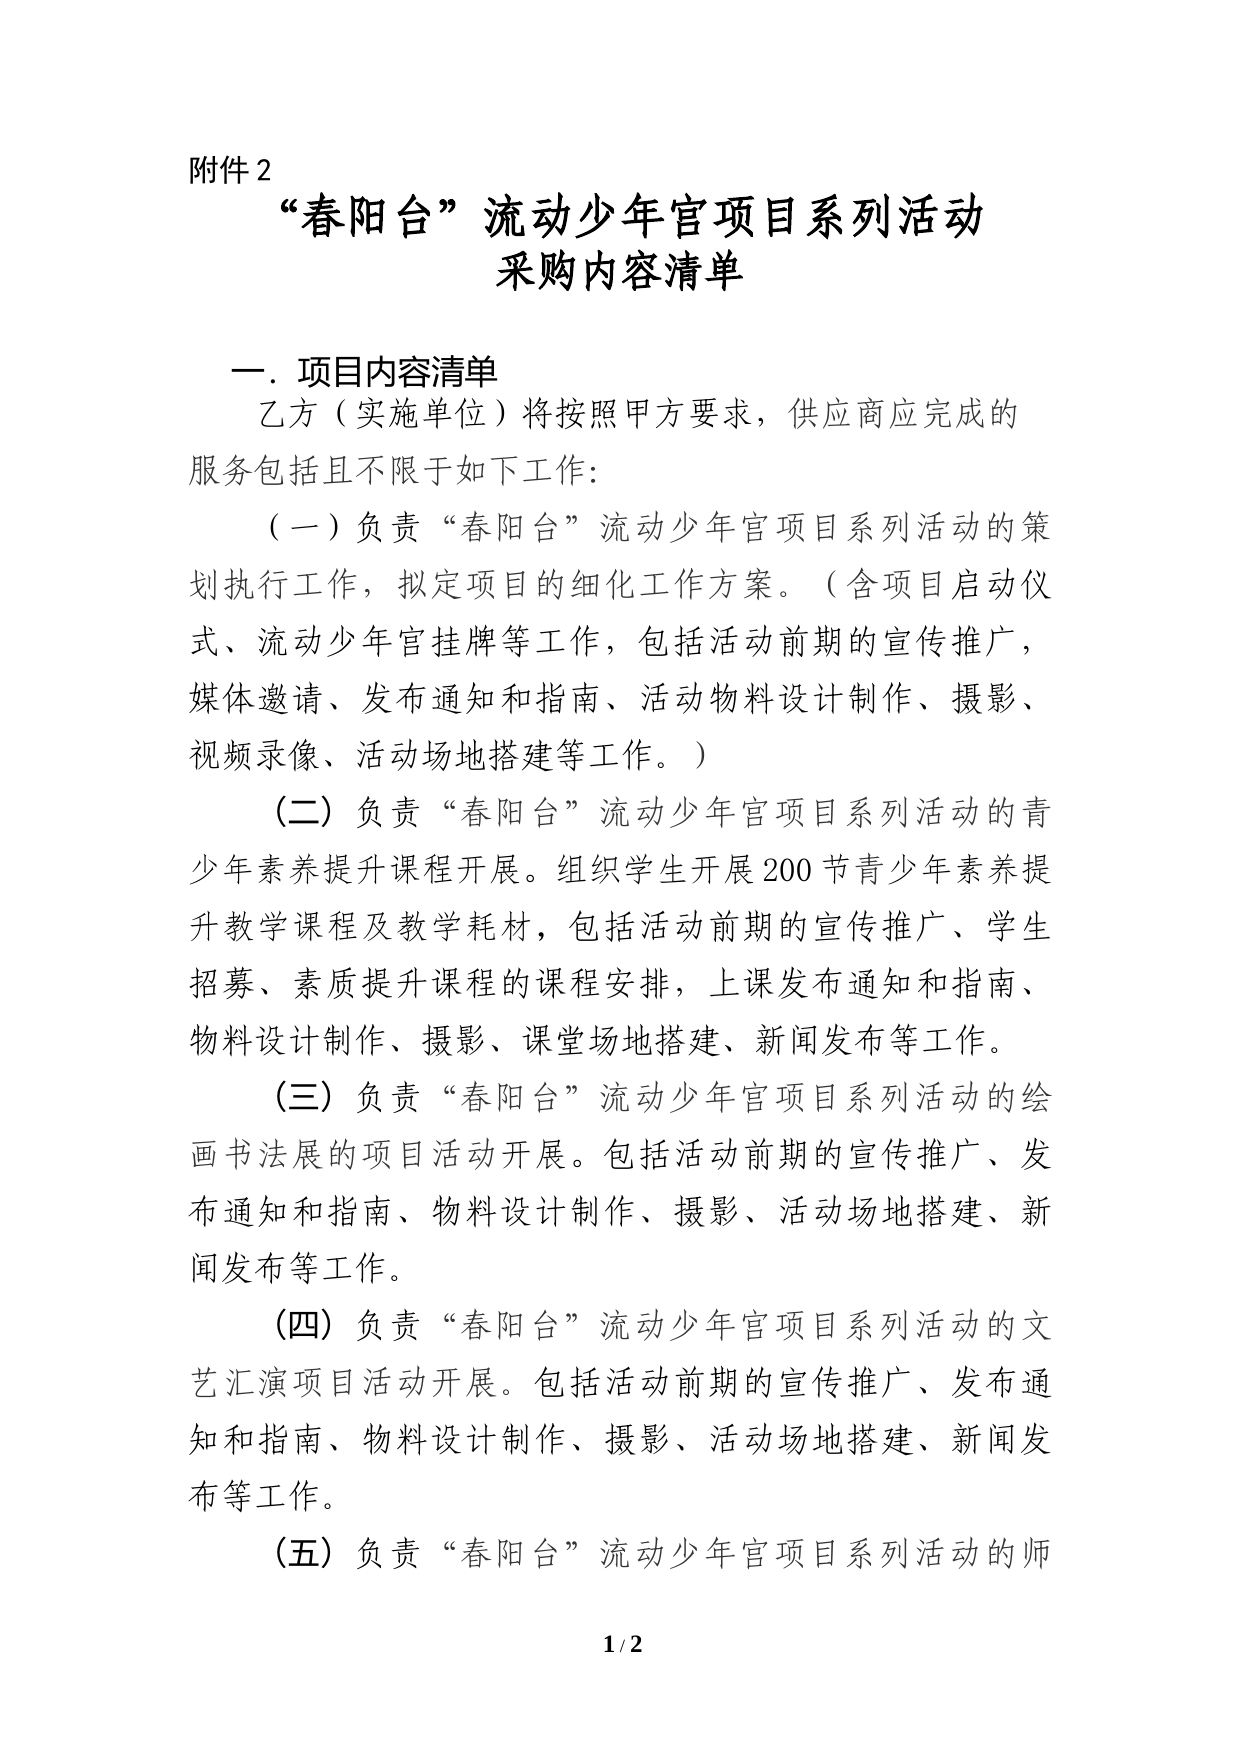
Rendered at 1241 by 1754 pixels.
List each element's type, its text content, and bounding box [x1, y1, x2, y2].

text 采购内容清单 [187, 244, 1053, 291]
text “春阳台”流动少年宫项目系列活动 [187, 186, 1053, 244]
list 负责“春阳台”流动少年宫项目系列活动的青少年素养提升课程开展。组织学生开展200节青少年素养提升教学课程及教学耗材，包括活动前期的宣传推广、学生招募、素质提升课程的课程安排，上课发布通知和指南、物料设计制作、摄影、课堂场地搭建、新闻发布等工作。 [187, 791, 1053, 1057]
text 乙方（实施单位）将按照甲方要求，供应商应完成的服务包括且不限于如下工作： [187, 392, 1053, 487]
text 一．项目内容清单 [187, 348, 1053, 392]
list 负责“春阳台”流动少年宫项目系列活动的文艺汇演项目活动开展。包括活动前期的宣传推广、发布通知和指南、物料设计制作、摄影、活动场地搭建、新闻发布等工作。 [187, 1304, 1053, 1513]
list 负责“春阳台”流动少年宫项目系列活动的绘画书法展的项目活动开展。包括活动前期的宣传推广、发布通知和指南、物料设计制作、摄影、活动场地搭建、新闻发布等工作。 [187, 1076, 1053, 1285]
list 负责“春阳台”流动少年宫项目系列活动的策划执行工作，拟定项目的细化工作方案。（含项目启动仪式、流动少年宫挂牌等工作，包括活动前期的宣传推广，媒体邀请、发布通知和指南、活动物料设计制作、摄影、视频录像、活动场地搭建等工作。） [187, 506, 1053, 772]
text 附件2 [187, 150, 1053, 186]
